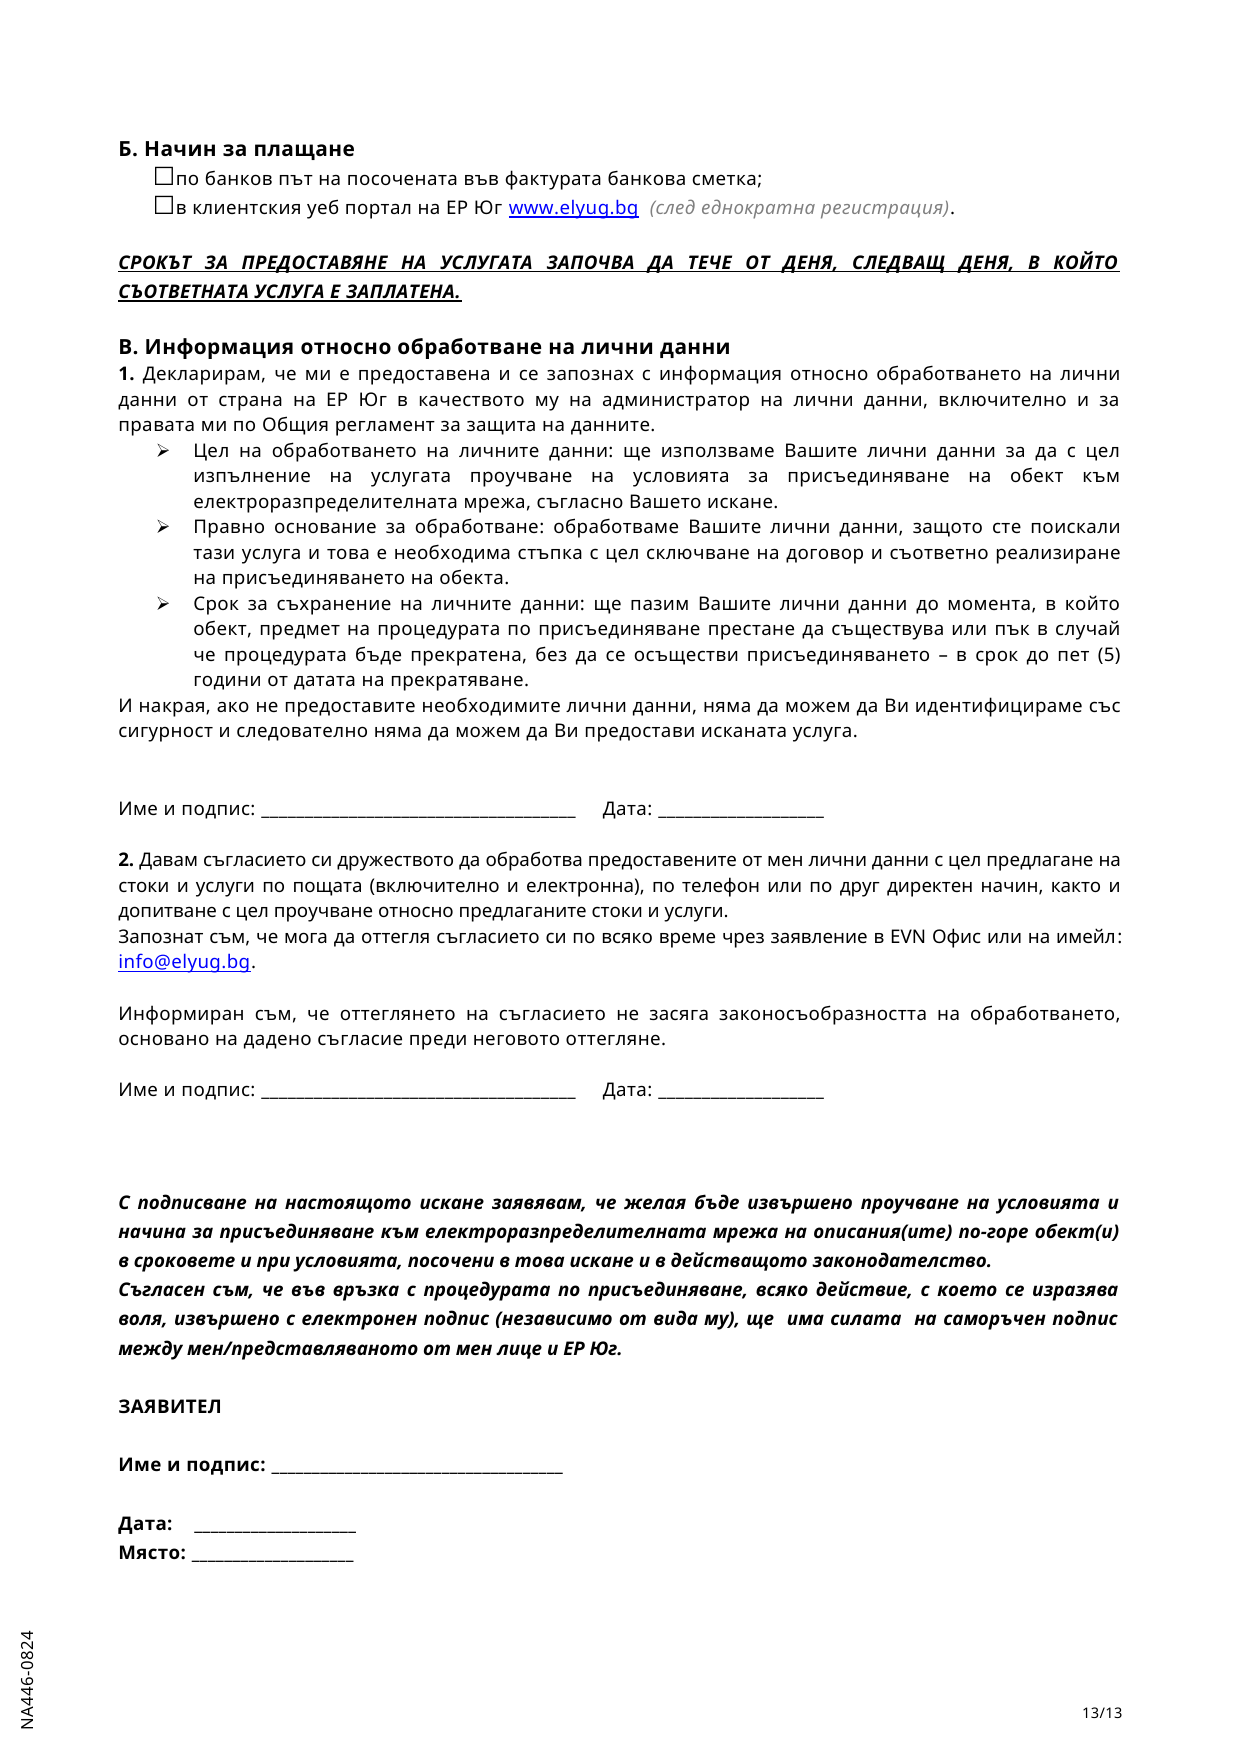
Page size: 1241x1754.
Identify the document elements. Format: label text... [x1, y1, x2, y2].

text СРОКЪТ ЗА ПРЕДОСТАВЯНЕ НА УСЛУГАТА ЗАПОЧВА ДА ТЕЧЕ ОТ ДЕНЯ, СЛЕДВАЩ ДЕНЯ, В КОЙТО СЪОТВЕТНАТА УСЛУГА Е ЗАПЛАТЕНА. [118, 246, 1122, 304]
text С подписване на настоящото искане заявявам, че желая бъде извършено проучване на условията и начина за присъединяване към електроразпределителната мрежа на описания(ите) по-горе обект(и) в сроковете и при условията, посочени в това искане и в действащото законодателство. [118, 1186, 1122, 1273]
text Информиран съм, че оттеглянето на съгласието не засяга законосъобразността на обработването, основано на дадено съгласие преди неговото оттегляне. [118, 1000, 1122, 1051]
text 2. Давам съгласието си дружеството да обработва предоставените от мен лични данни с цел предлагане на стоки и услуги по пощата (включително и електронна), по телефон или по друг директен начин, както и допитване с цел проучване относно предлаганите стоки и услуги. [118, 847, 1122, 923]
text Име и подпис: ____________________________________ Дата: ___________________ [118, 1076, 1122, 1102]
text 1. Декларирам, че ми е предоставена и се запознах с информация относно обработването на лични данни от страна на ЕР Юг в качеството му на администратор на лични данни, включително и за правата ми по Общия регламент за защита на данните. [118, 360, 1122, 437]
text Име и подпис: ____________________________________ Дата: ___________________ [118, 796, 1122, 821]
list Цел на обработването на личните данни: ще използваме Вашите лични данни за да с цел изпълнение на услугата проучване на условията за присъединяване на обект към електроразпределителната мрежа, съгласно Вашето искане. [156, 437, 1122, 513]
list Срок за съхранение на личните данни: ще пазим Вашите лични данни до момента, в който обект, предмет на процедурата по присъединяване престане да съществува или пък в случай че процедурата бъде прекратена, без да се осъществи присъединяването – в срок до пет (5) години от датата на прекратяване. [156, 590, 1122, 692]
text ЗАЯВИТЕЛ [118, 1390, 1122, 1419]
text Име и подпис: ____________________________________ [118, 1448, 1122, 1477]
text в клиентския уеб портал на ЕР Юг www.elyug.bg (след еднократна регистрация). [118, 191, 1122, 220]
text Място: ____________________ [118, 1536, 1122, 1565]
text Съгласен съм, че във връзка с процедурата по присъединяване, всяко действие, с което се изразява воля, извършено с електронен подпис (независимо от вида му), ще има силата на саморъчен подпис между мен/представляваното от мен лице и ЕР Юг. [118, 1273, 1122, 1361]
text по банков път на посочената във фактурата банкова сметка; [118, 162, 1122, 191]
text И накрая, ако не предоставите необходимите лични данни, няма да можем да Ви идентифицираме със сигурност и следователно няма да можем да Ви предостави исканата услуга. [118, 692, 1122, 743]
text Б. Начин за плащане [118, 133, 1122, 162]
text Дата: ____________________ [118, 1507, 1122, 1536]
text Запознат съм, че мога да оттегля съгласието си по всяко време чрез заявление в EVN Офис или на имейл: info@elyug.bg. [118, 923, 1122, 974]
text В. Информация относно обработване на лични данни [118, 331, 1122, 360]
list Правно основание за обработване: обработваме Вашите лични данни, защото сте поискали тази услуга и това е необходима стъпка с цел сключване на договор и съответно реализиране на присъединяването на обекта. [156, 513, 1122, 590]
